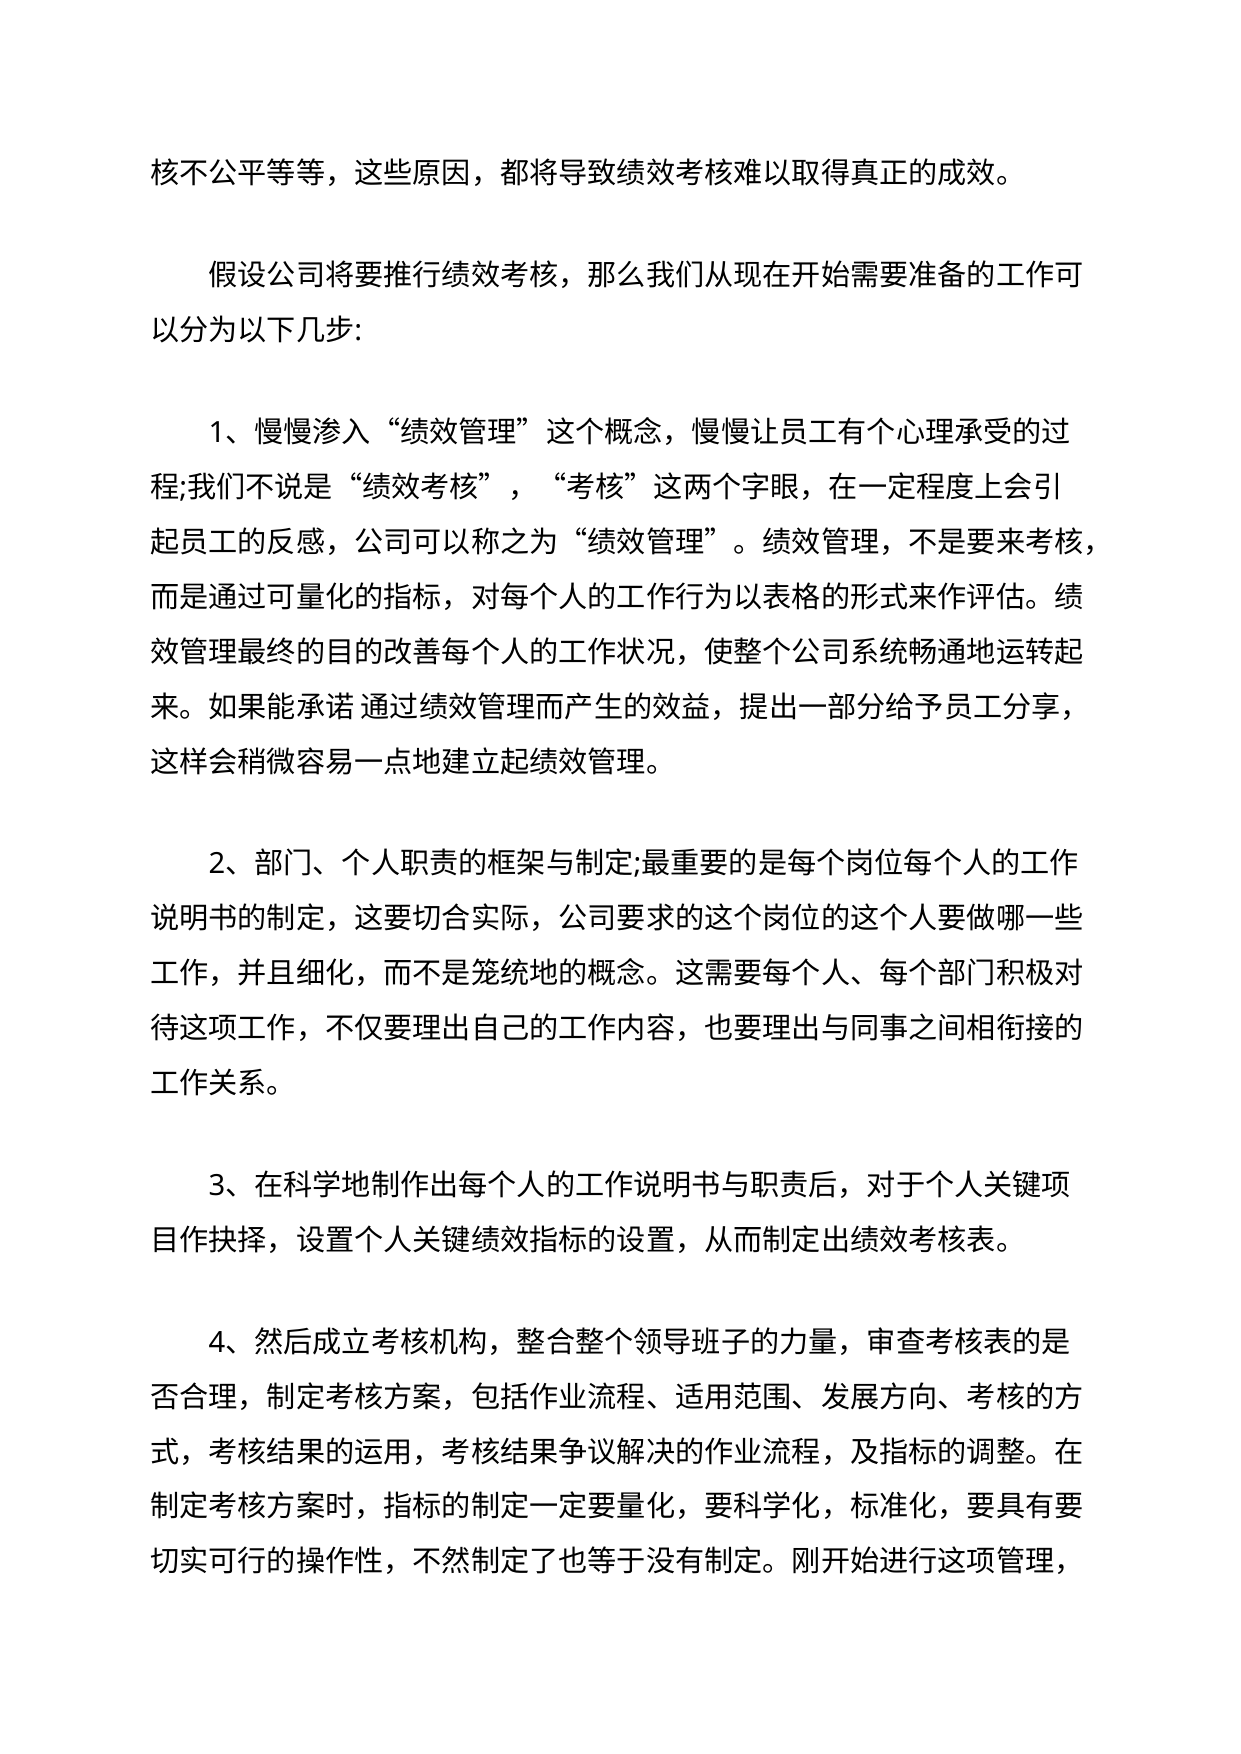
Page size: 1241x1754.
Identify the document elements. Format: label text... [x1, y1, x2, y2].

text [150, 150, 1090, 192]
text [150, 1318, 1090, 1580]
text 3、在科学地制作出每个人的工作说明书与职责后，对于个人关键项目作抉择，设置个人关键绩效指标的设置，从而制定出绩效考核表。 [150, 1161, 1090, 1259]
text 假设公司将要推行绩效考核，那么我们从现在开始需要准备的工作可以分为以下几步: [150, 252, 1090, 349]
text 2、部门、个人职责的框架与制定;最重要的是每个岗位每个人的工作说明书的制定，这要切合实际，公司要求的这个岗位的这个人要做哪一些工作，并且细化，而不是笼统地的概念。这需要每个人、每个部门积极对待这项工作，不仅要理出自己的工作内容，也要理出与同事之间相衔接的工作关系。 [150, 840, 1090, 1102]
text 1、慢慢渗入“绩效管理”这个概念，慢慢让员工有个心理承受的过程;我们不说是“绩效考核”，“考核”这两个字眼，在一定程度上会引起员工的反感，公司可以称之为“绩效管理”。绩效管理，不是要来考核，而是通过可量化的指标，对每个人的工作行为以表格的形式来作评估。绩效管理最终的目的改善每个人的工作状况，使整个公司系统畅通地运转起来。如果能承诺 通过绩效管理而产生的效益，提出一部分给予员工分享，这样会稍微容易一点地建立起绩效管理。 [150, 409, 1090, 781]
